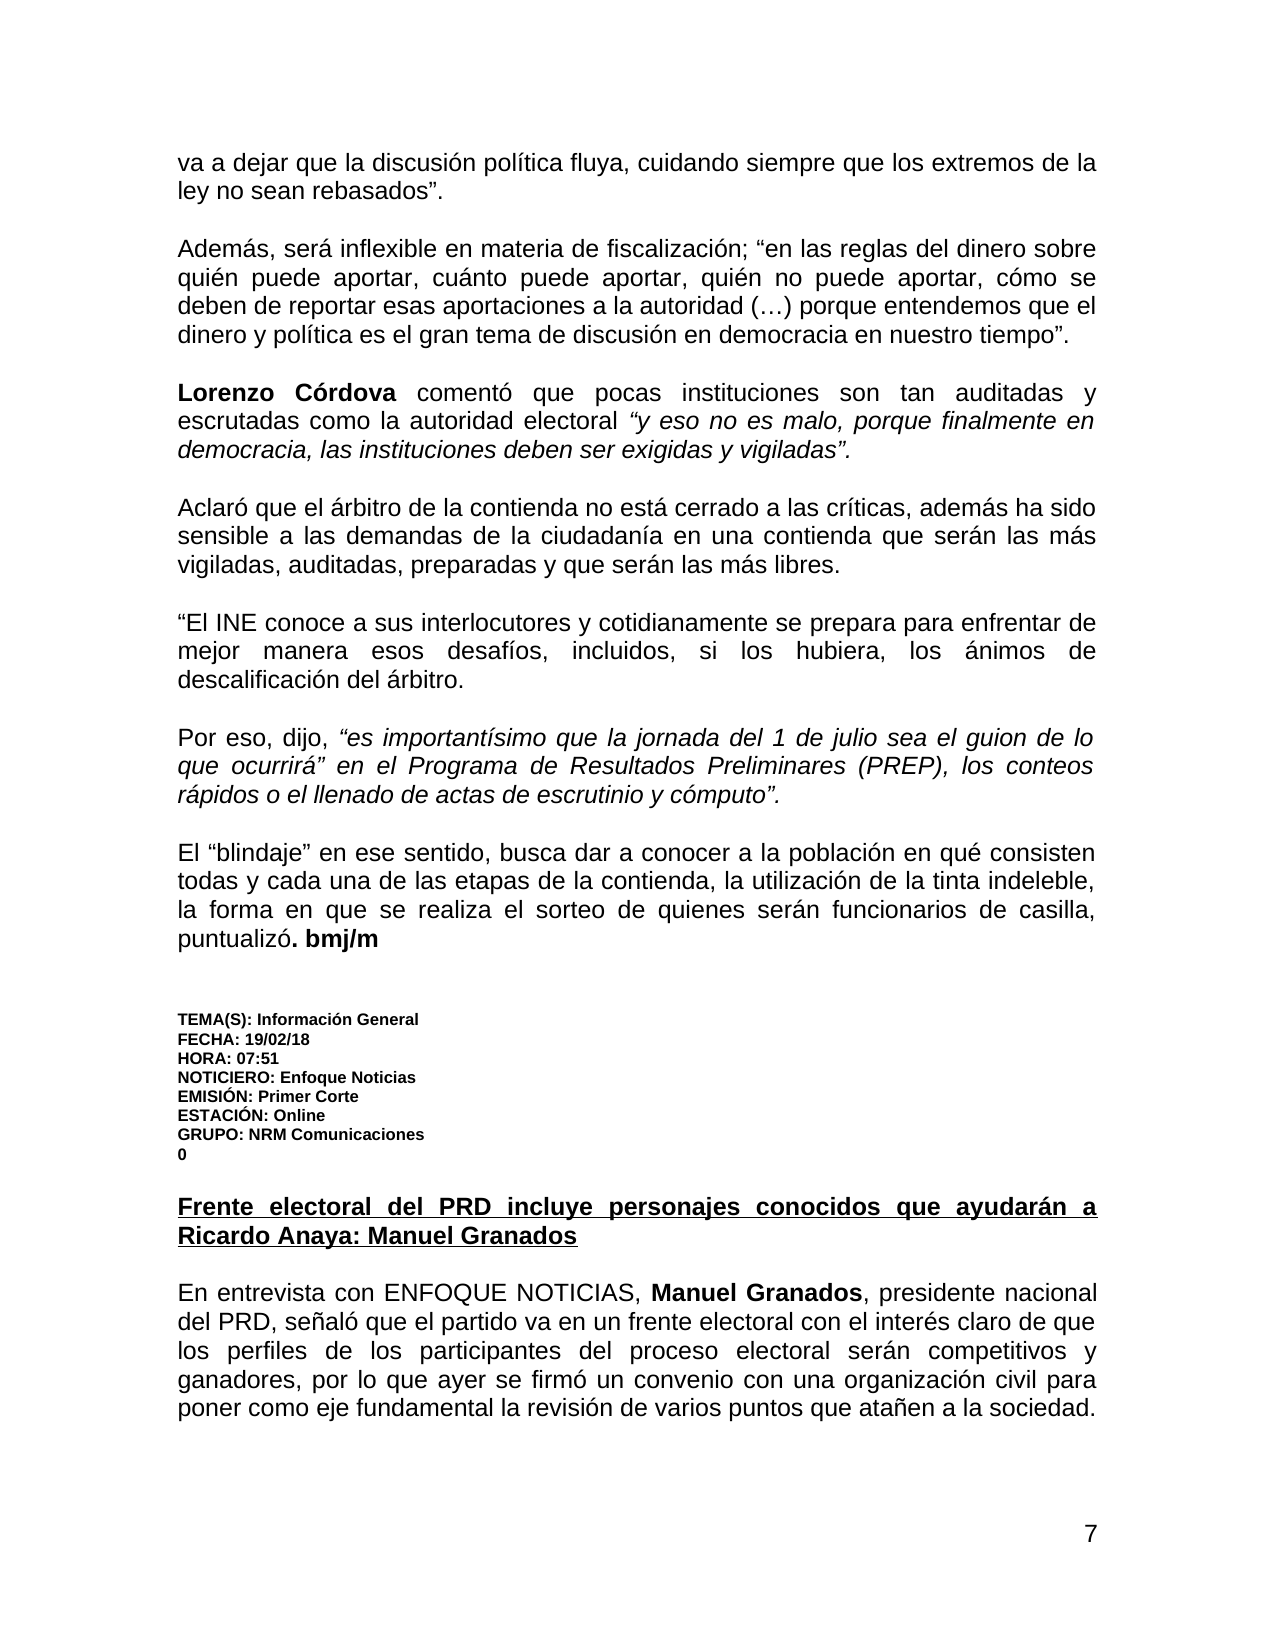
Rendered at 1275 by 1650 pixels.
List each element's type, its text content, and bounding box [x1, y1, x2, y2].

text GRUPO: NRM Comunicaciones [177, 1125, 1098, 1144]
text HORA: 07:51 [177, 1048, 1098, 1068]
text EMISIÓN: Primer Corte [177, 1087, 1098, 1106]
text Lorenzo Córdova comentó que pocas instituciones son tan auditadas y escrutadas como la autoridad electoral “y eso no es malo, porque finalmente en democracia, las instituciones deben ser exigidas y vigiladas”. [177, 378, 1098, 464]
text Por eso, dijo, “es importantísimo que la jornada del 1 de julio sea el guion de lo que ocurrirá” en el Programa de Resultados Preliminares (PREP), los conteos rápidos o el llenado de actas de escrutinio y cómputo”. [177, 723, 1098, 809]
text “El INE conoce a sus interlocutores y cotidianamente se prepara para enfrentar de mejor manera esos desafíos, incluidos, si los hubiera, los ánimos de descalificación del árbitro. [177, 608, 1098, 694]
text NOTICIERO: Enfoque Noticias [177, 1068, 1098, 1087]
text Frente electoral del PRD incluye personajes conocidos que ayudarán a Ricardo Anaya: Manuel Granados [177, 1218, 1098, 1250]
text Además, será inflexible en materia de fiscalización; “en las reglas del dinero sobre quién puede aportar, cuánto puede aportar, quién no puede aportar, cómo se deben de reportar esas aportaciones a la autoridad (…) porque entendemos que el dinero y política es el gran tema de discusión en democracia en nuestro tiempo”. [177, 234, 1098, 349]
text Frente electoral del PRD incluye personajes conocidos que ayudarán a Ricardo Anaya: Manuel Granados [177, 1192, 1098, 1217]
text ESTACIÓN: Online [177, 1106, 1098, 1125]
text 0 [177, 1144, 1098, 1163]
text Aclaró que el árbitro de la contienda no está cerrado a las críticas, además ha sido sensible a las demandas de la ciudadanía en una contienda que serán las más vigiladas, auditadas, preparadas y que serán las más libres. [177, 493, 1098, 579]
text El “blindaje” en ese sentido, busca dar a conocer a la población en qué consisten todas y cada una de las etapas de la contienda, la utilización de la tinta indeleble, la forma en que se realiza el sorteo de quienes serán funcionarios de casilla, puntualizó. bmj/m [177, 838, 1098, 953]
text En entrevista con ENFOQUE NOTICIAS, Manuel Granados, presidente nacional del PRD, señaló que el partido va en un frente electoral con el interés claro de que los perfiles de los participantes del proceso electoral serán competitivos y ganadores, por lo que ayer se firmó un convenio con una organización civil para poner como eje fundamental la revisión de varios puntos que atañen a la sociedad. [177, 1278, 1098, 1422]
text TEMA(S): Información General [177, 1010, 1098, 1029]
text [177, 148, 1098, 205]
text FECHA: 19/02/18 [177, 1029, 1098, 1048]
